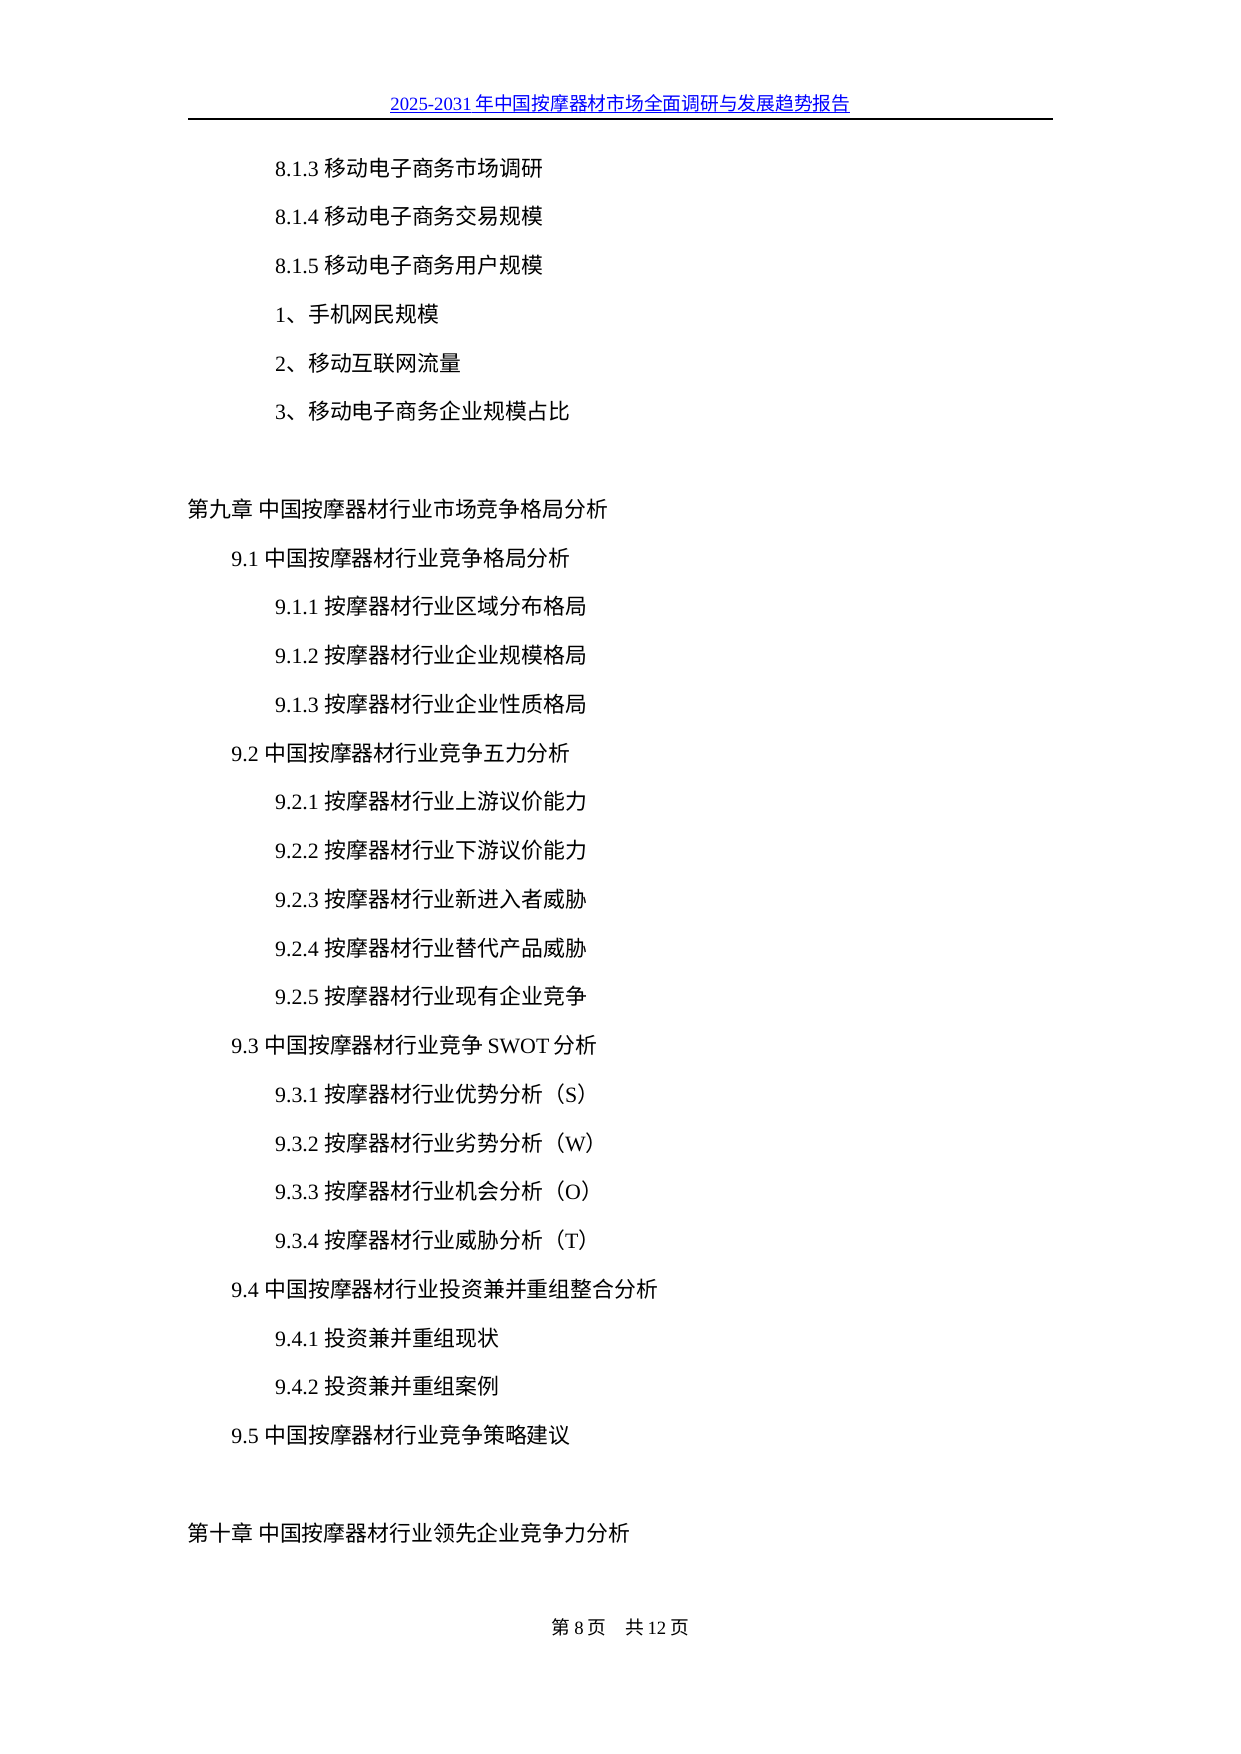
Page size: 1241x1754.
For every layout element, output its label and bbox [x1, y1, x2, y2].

text [187, 150, 1053, 1548]
